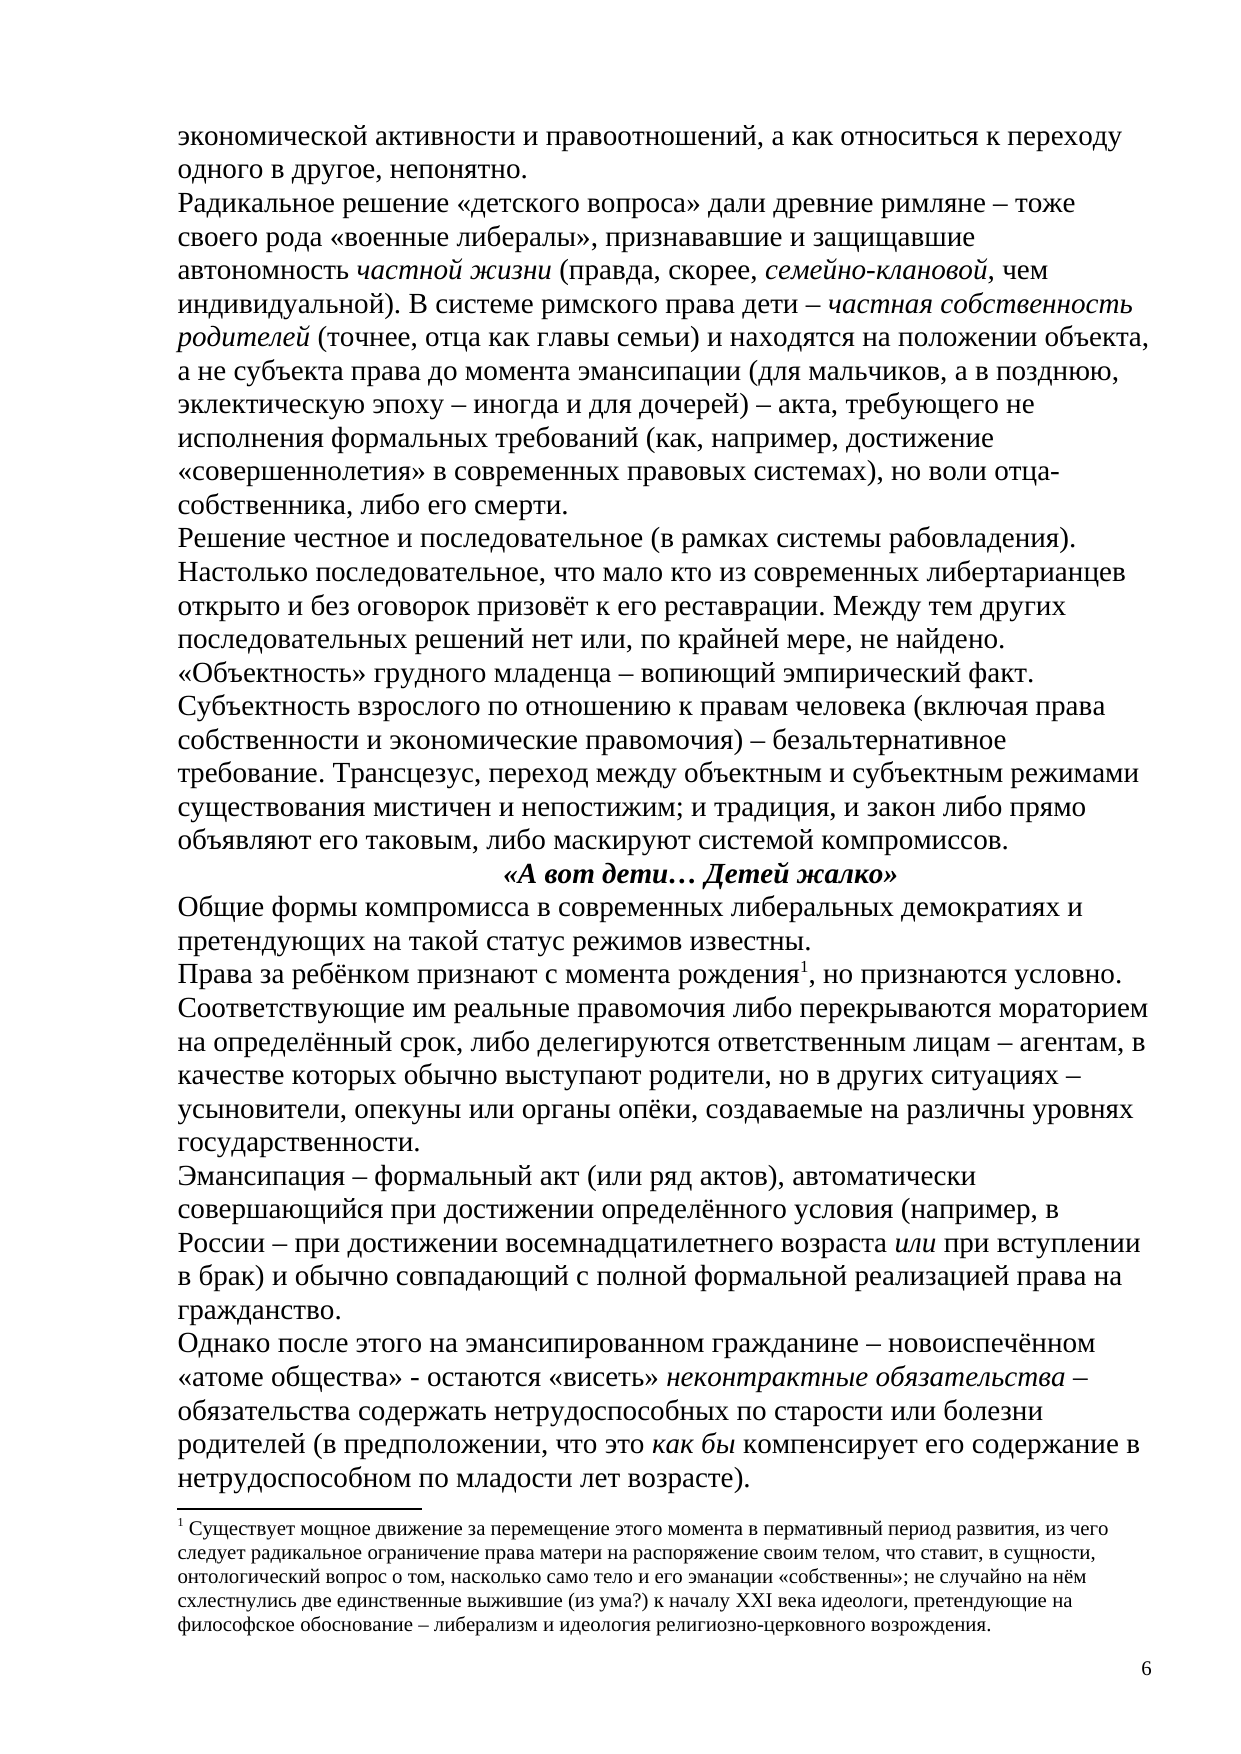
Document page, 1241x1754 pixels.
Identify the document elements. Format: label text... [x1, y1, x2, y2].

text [177, 118, 1152, 185]
text Общие формы компромисса в современных либеральных демократиях и претендующих на такой статус режимов известны. [177, 889, 1152, 957]
text Права за ребёнком признают с момента рождения, но признаются условно. Соответствующие им реальные правомочия либо перекрываются мораторием на определённый срок, либо делегируются ответственным лицам – агентам, в качестве которых обычно выступают родители, но в других ситуациях – усыновители, опекуны или органы опёки, создаваемые на различны уровнях государственности. [177, 957, 1152, 1158]
subtitle «А вот дети… Детей жалко» [177, 856, 1152, 889]
text Решение честное и последовательное (в рамках системы рабовладения). Настолько последовательное, что мало кто из современных либертарианцев открыто и без оговорок призовёт к его реставрации. Между тем других последовательных решений нет или, по крайней мере, не найдено. «Объектность» грудного младенца – вопиющий эмпирический факт. Субъектность взрослого по отношению к правам человека (включая права собственности и экономические правомочия) – безальтернативное требование. Трансцезус, переход между объектным и субъектным режимами существования мистичен и непостижим; и традиция, и закон либо прямо объявляют его таковым, либо маскируют системой компромиссов. [177, 521, 1152, 856]
text Однако после этого на эмансипированном гражданине – новоиспечённом «атоме общества» - остаются «висеть» неконтрактные обязательства – обязательства содержать нетрудоспособных по старости или болезни родителей (в предположении, что это как бы компенсирует его содержание в нетрудоспособном по младости лет возрасте). [177, 1326, 1152, 1493]
text Эмансипация – формальный акт (или ряд актов), автоматически совершающийся при достижении определённого условия (например, в России – при достижении восемнадцатилетнего возраста или при вступлении в брак) и обычно совпадающий с полной формальной реализацией права на гражданство. [177, 1158, 1152, 1326]
text Радикальное решение «детского вопроса» дали древние римляне – тоже своего рода «военные либералы», признававшие и защищавшие автономность частной жизни (правда, скорее, семейно-клановой, чем индивидуальной). В системе римского права дети – частная собственность родителей (точнее, отца как главы семьи) и находятся на положении объекта, а не субъекта права до момента эмансипации (для мальчиков, а в позднюю, эклектическую эпоху – иногда и для дочерей) – акта, требующего не исполнения формальных требований (как, например, достижение «совершеннолетия» в современных правовых системах), но воли отца-собственника, либо его смерти. [177, 185, 1152, 521]
